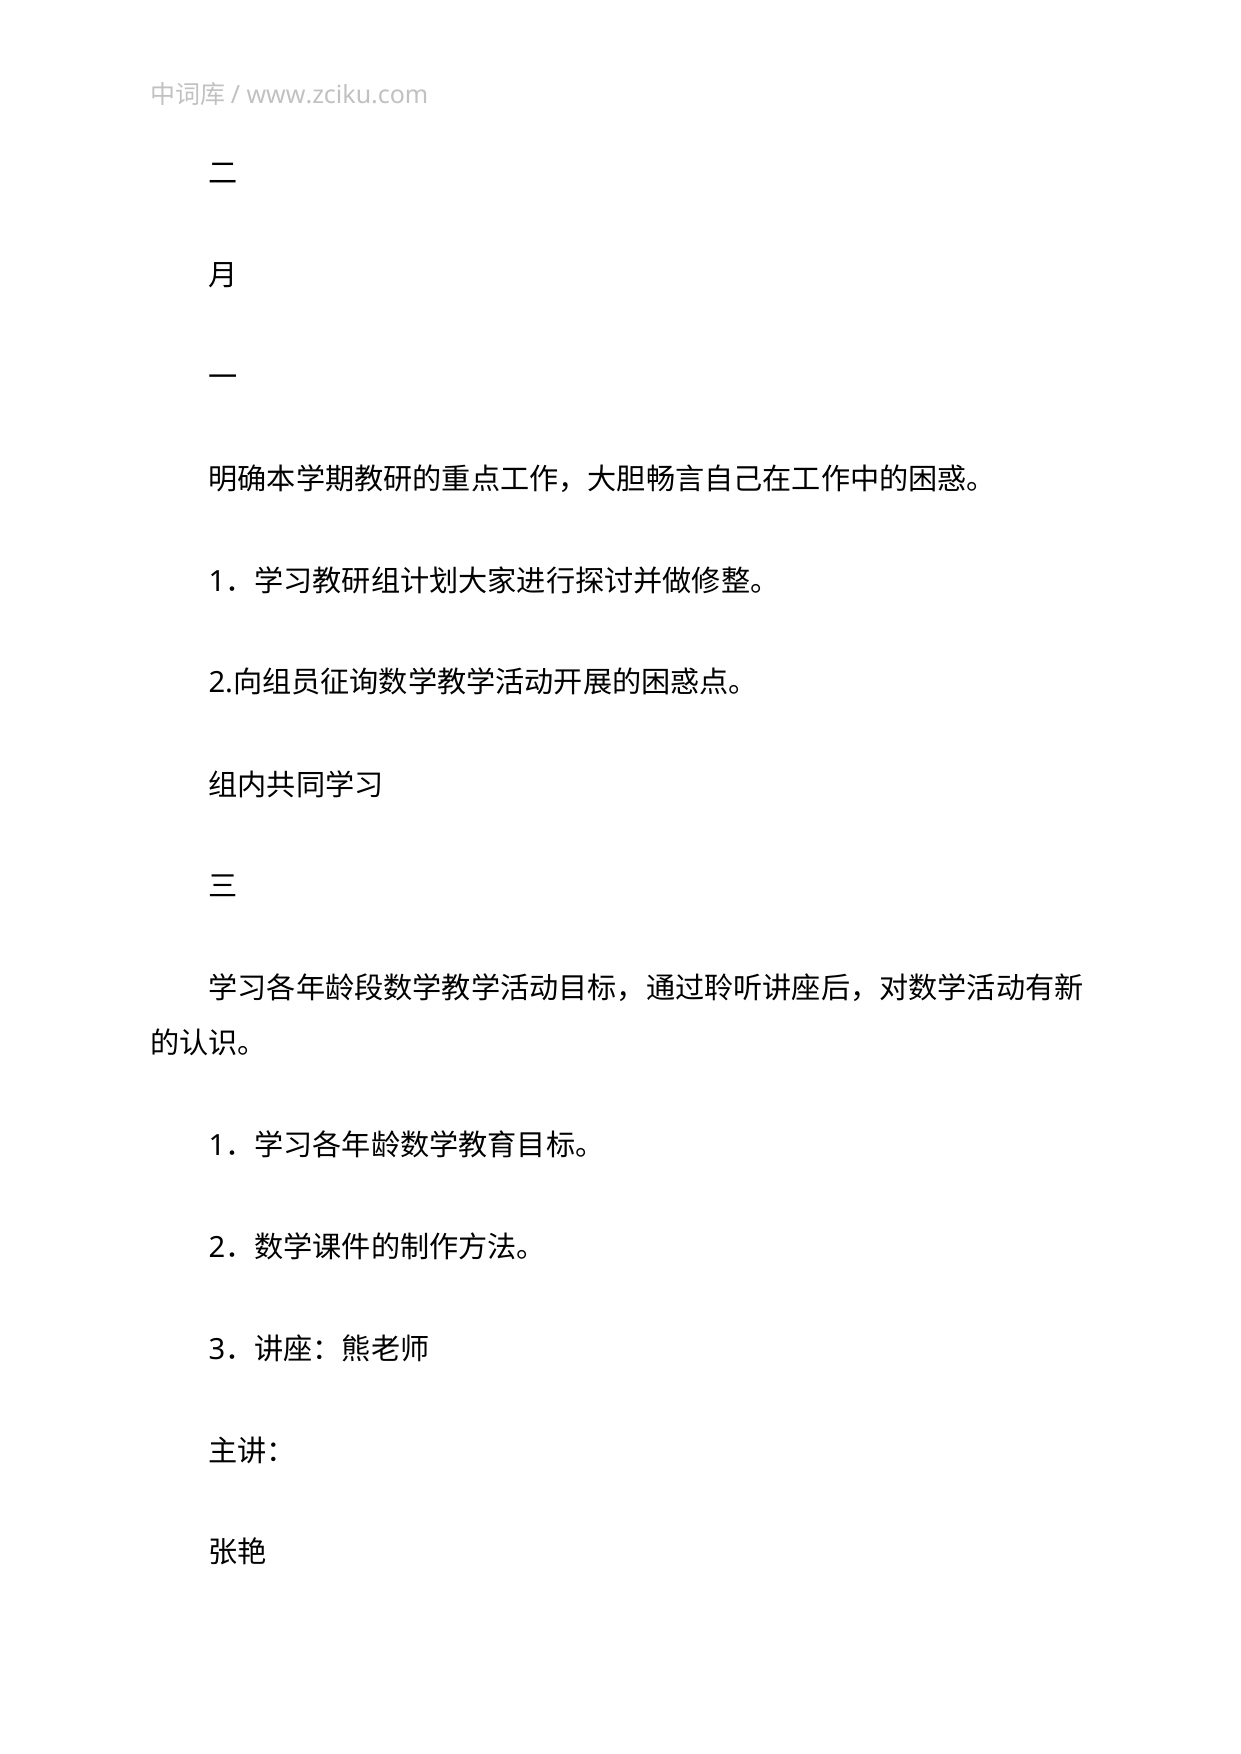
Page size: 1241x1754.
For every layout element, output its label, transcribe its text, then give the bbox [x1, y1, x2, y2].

text 3．讲座：熊老师 [150, 1325, 1090, 1368]
text 张艳 [150, 1529, 1090, 1571]
text 二 [150, 150, 1090, 192]
text 组内共同学习 [150, 761, 1090, 803]
text 1．学习教研组计划大家进行探讨并做修整。 [150, 557, 1090, 599]
text 2．数学课件的制作方法。 [150, 1223, 1090, 1266]
text 月 [150, 252, 1090, 294]
text 三 [150, 863, 1090, 905]
text 2.向组员征询数学教学活动开展的困惑点。 [150, 659, 1090, 701]
text 明确本学期教研的重点工作，大胆畅言自己在工作中的困惑。 [150, 455, 1090, 498]
text 学习各年龄段数学教学活动目标，通过聆听讲座后，对数学活动有新的认识。 [150, 964, 1090, 1062]
text 主讲： [150, 1427, 1090, 1469]
text 1．学习各年龄数学教育目标。 [150, 1121, 1090, 1164]
text 一 [150, 353, 1090, 396]
